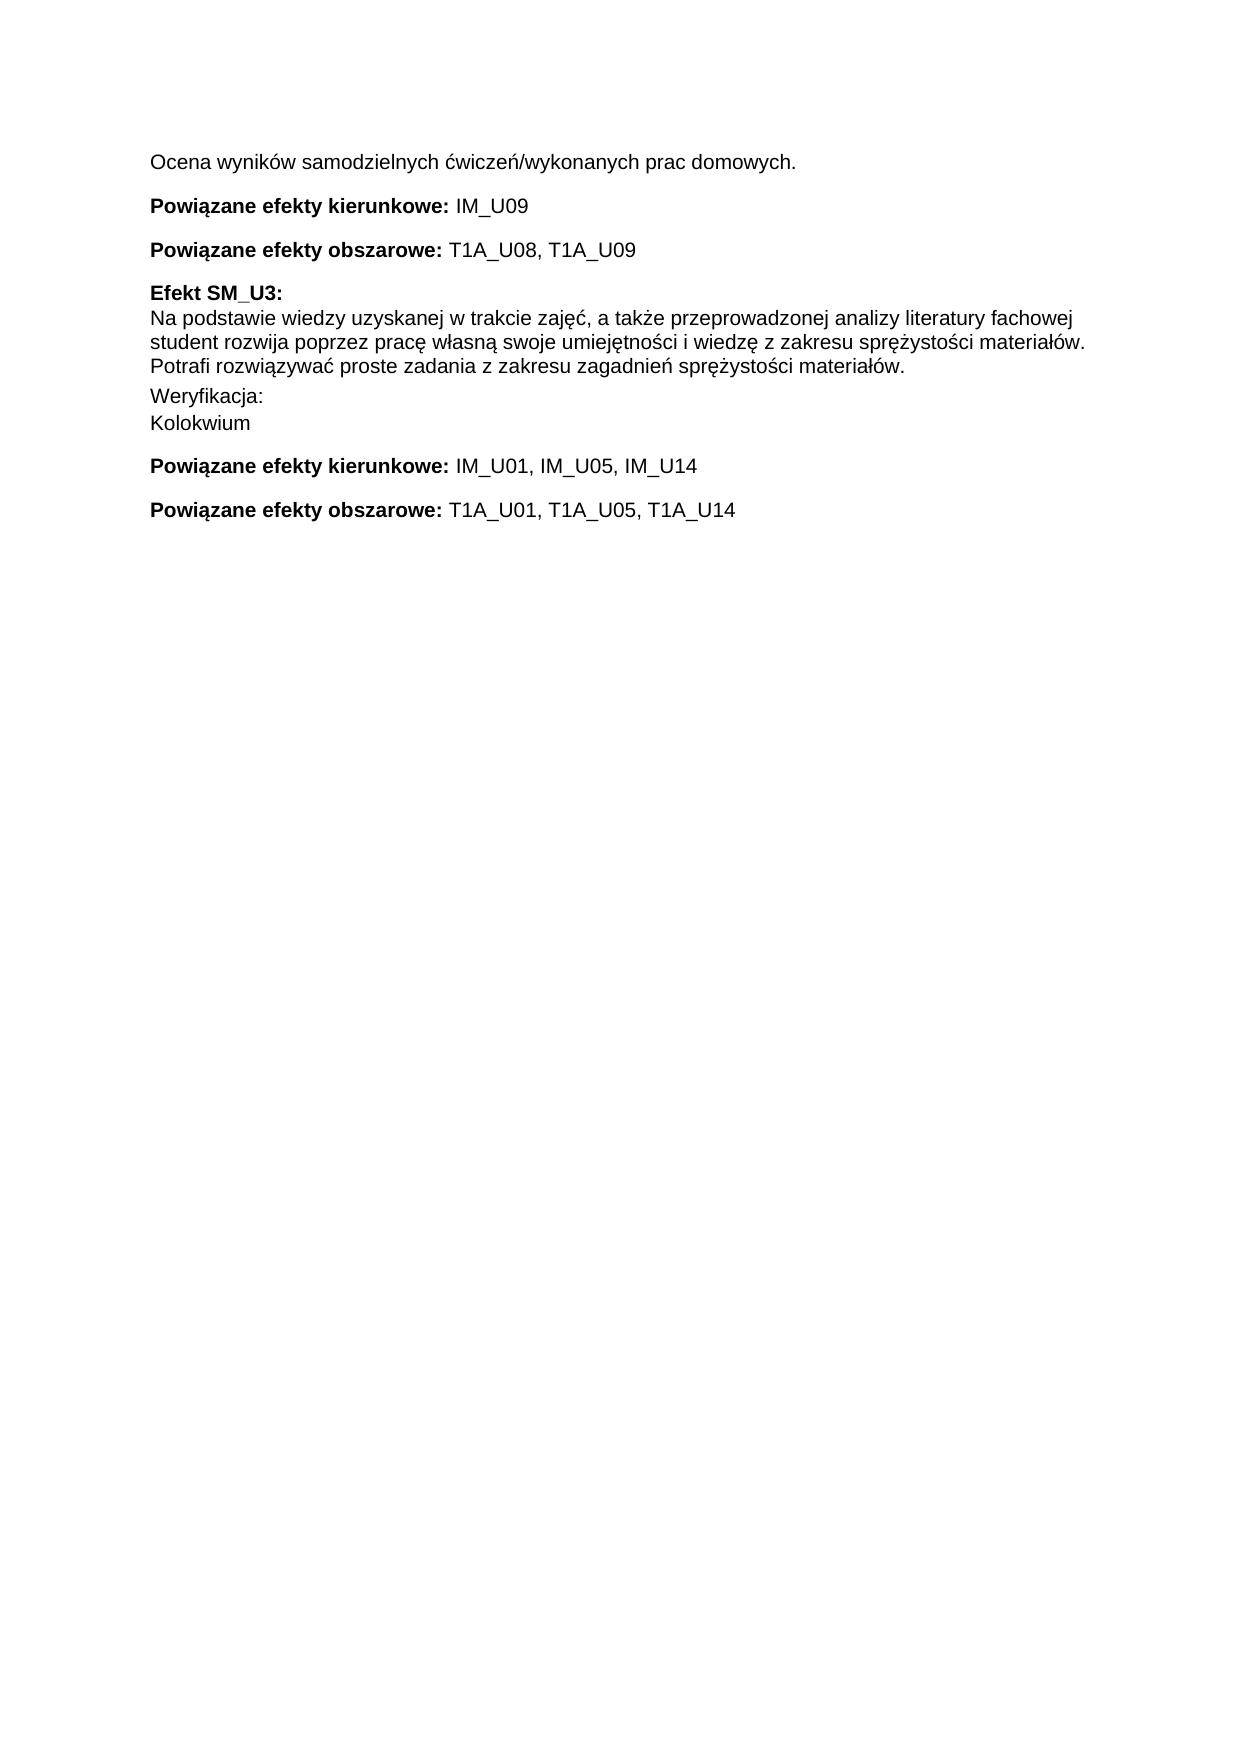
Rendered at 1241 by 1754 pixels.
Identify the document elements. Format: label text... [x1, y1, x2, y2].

text Powiązane efekty kierunkowe: IM_U01, IM_U05, IM_U14 [150, 454, 1090, 478]
text Kolokwium [150, 410, 1090, 434]
text Efekt SM_U3: [150, 281, 1090, 305]
text Weryfikacja: [150, 384, 1090, 408]
text Ocena wyników samodzielnych ćwiczeń/wykonanych prac domowych. [150, 150, 1090, 174]
text Powiązane efekty kierunkowe: IM_U09 [150, 194, 1090, 218]
text Powiązane efekty obszarowe: T1A_U08, T1A_U09 [150, 237, 1090, 261]
text Na podstawie wiedzy uzyskanej w trakcie zajęć, a także przeprowadzonej analizy literatury fachowej student rozwija poprzez pracę własną swoje umiejętności i wiedzę z zakresu sprężystości materiałów. Potrafi rozwiązywać proste zadania z zakresu zagadnień sprężystości materiałów. [150, 306, 1090, 378]
text Powiązane efekty obszarowe: T1A_U01, T1A_U05, T1A_U14 [150, 498, 1090, 522]
